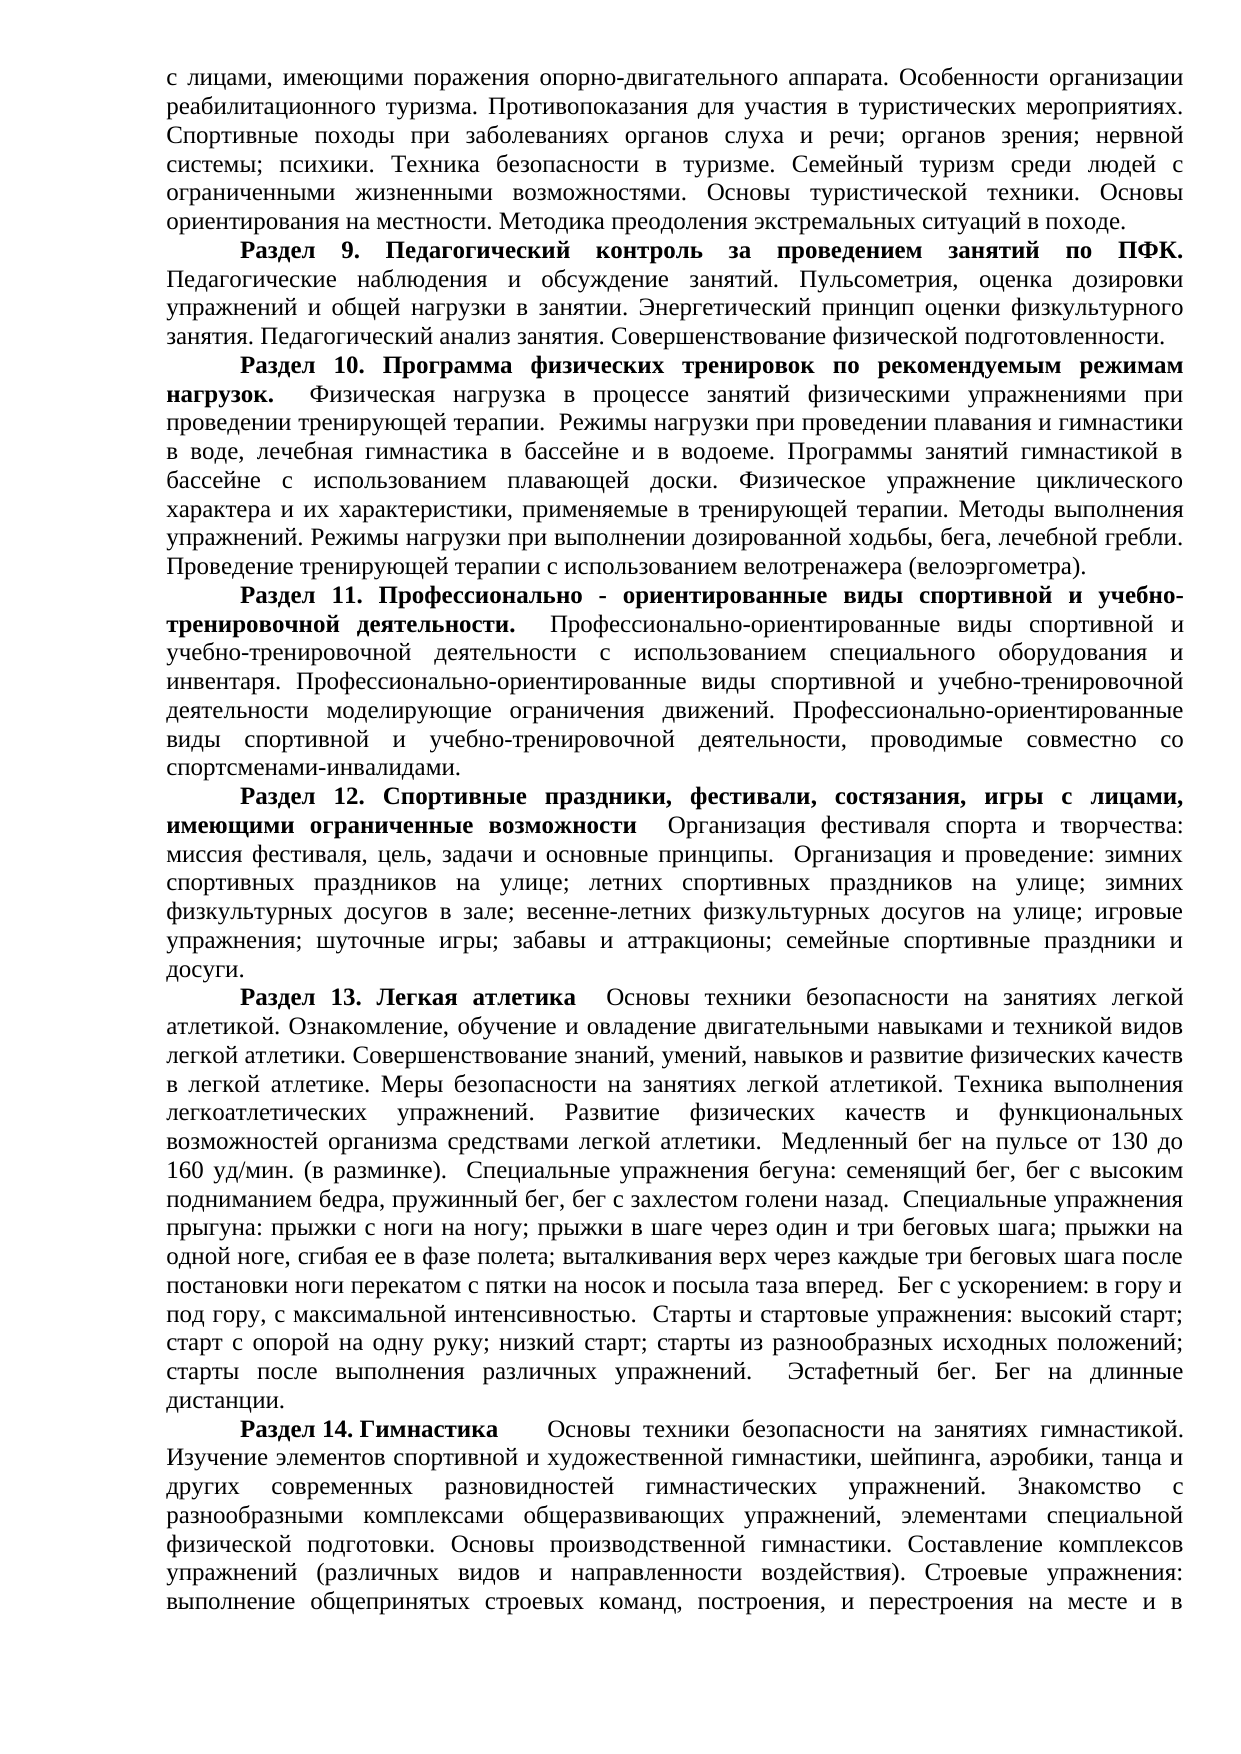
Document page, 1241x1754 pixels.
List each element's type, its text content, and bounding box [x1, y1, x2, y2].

text Раздел 13. Легкая атлетика Основы техники безопасности на занятиях легкой атлетикой. Ознакомление, обучение и овладение двигательными навыками и техникой видов легкой атлетики. Совершенствование знаний, умений, навыков и развитие физических качеств в легкой атлетике. Меры безопасности на занятиях легкой атлетикой. Техника выполнения легкоатлетических упражнений. Развитие физических качеств и функциональных возможностей организма средствами легкой атлетики. Медленный бег на пульсе от 130 до 160 уд/мин. (в разминке). Специальные упражнения бегуна: семенящий бег, бег с высоким подниманием бедра, пружинный бег, бег с захлестом голени назад. Специальные упражнения прыгуна: прыжки с ноги на ногу; прыжки в шаге через один и три беговых шага; прыжки на одной ноге, сгибая ее в фазе полета; выталкивания верх через каждые три беговых шага после постановки ноги перекатом с пятки на носок и посыла таза вперед. Бег с ускорением: в гору и под гору, с максимальной интенсивностью. Старты и стартовые упражнения: высокий старт; старт с опорой на одну руку; низкий старт; старты из разнообразных исходных положений; старты после выполнения различных упражнений. Эстафетный бег. Бег на длинные дистанции. [166, 982, 1184, 1414]
text Раздел 11. Профессионально - ориентированные виды спортивной и учебно-тренировочной деятельности. Профессионально-ориентированные виды спортивной и учебно-тренировочной деятельности с использованием специального оборудования и инвентаря. Профессионально-ориентированные виды спортивной и учебно-тренировочной деятельности моделирующие ограничения движений. Профессионально-ориентированные виды спортивной и учебно-тренировочной деятельности, проводимые совместно со спортсменами-инвалидами. [166, 580, 1184, 781]
text Раздел 12. Спортивные праздники, фестивали, состязания, игры с лицами, имеющими ограниченные возможности Организация фестиваля спорта и творчества: миссия фестиваля, цель, задачи и основные принципы. Организация и проведение: зимних спортивных праздников на улице; летних спортивных праздников на улице; зимних физкультурных досугов в зале; весенне-летних физкультурных досугов на улице; игровые упражнения; шуточные игры; забавы и аттракционы; семейные спортивные праздники и досуги. [166, 781, 1184, 982]
text Раздел 10. Программа физических тренировок по рекомендуемым режимам нагрузок. Физическая нагрузка в процессе занятий физическими упражнениями при проведении тренирующей терапии. Режимы нагрузки при проведении плавания и гимнастики в воде, лечебная гимнастика в бассейне и в водоеме. Программы занятий гимнастикой в бассейне с использованием плавающей доски. Физическое упражнение циклического характера и их характеристики, применяемые в тренирующей терапии. Методы выполнения упражнений. Режимы нагрузки при выполнении дозированной ходьбы, бега, лечебной гребли. Проведение тренирующей терапии с использованием велотренажера (велоэргометра). [166, 350, 1184, 580]
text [166, 62, 1184, 235]
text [166, 1414, 1184, 1615]
text Раздел 9. Педагогический контроль за проведением занятий по ПФК. Педагогические наблюдения и обсуждение занятий. Пульсометрия, оценка дозировки упражнений и общей нагрузки в занятии. Энергетический принцип оценки физкультурного занятия. Педагогический анализ занятия. Совершенствование физической подготовленности. [166, 235, 1184, 350]
